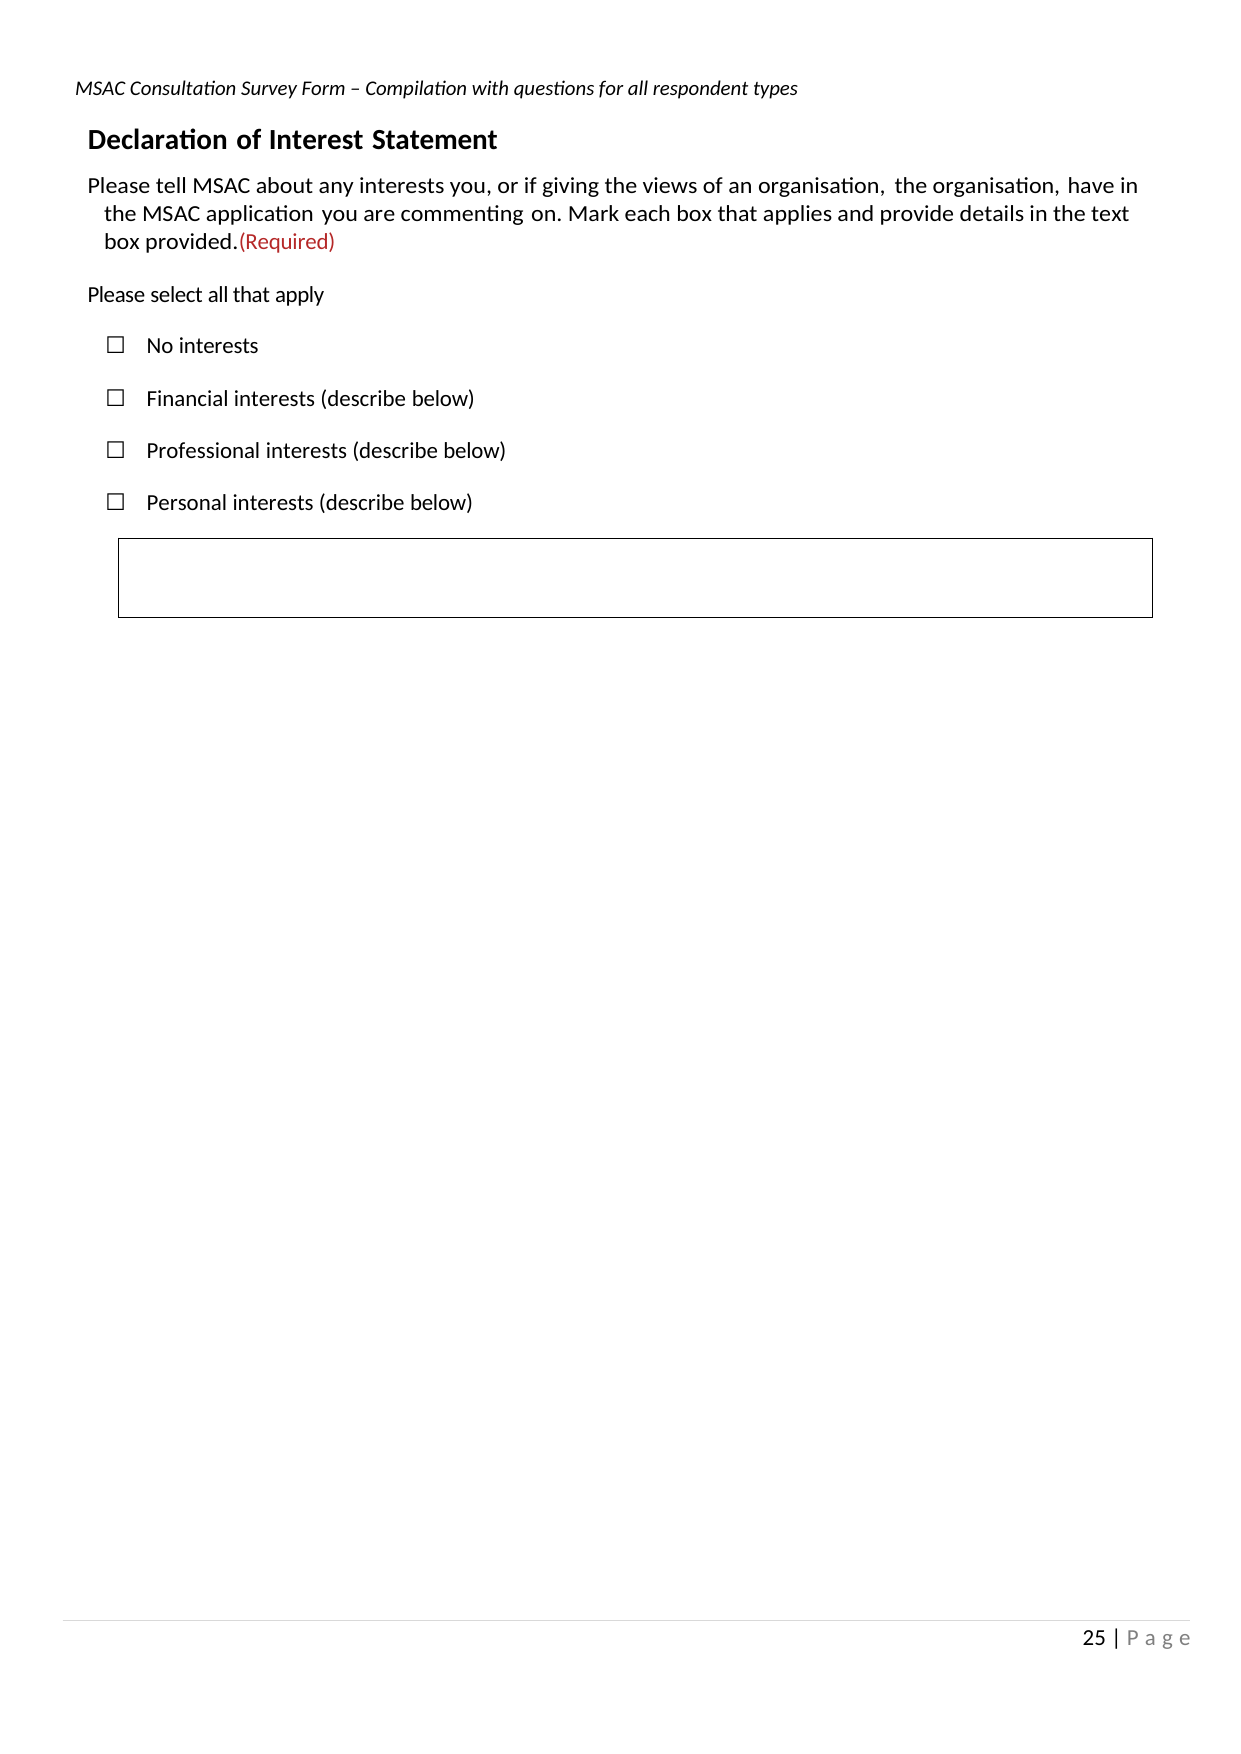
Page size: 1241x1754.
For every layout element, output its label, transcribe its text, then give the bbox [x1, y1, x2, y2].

text No interests [105, 329, 1190, 361]
text Please select all that apply [87, 281, 1190, 308]
text Personal interests (describe below) [105, 486, 1190, 517]
text Professional interests (describe below) [105, 433, 1190, 465]
text Financial interests (describe below) [105, 381, 1190, 413]
table_header [119, 539, 1152, 617]
text Please tell MSAC about any interests you, or if giving the views of an organisation, the organisation, have in the MSAC application you are commenting on. Mark each box that applies and provide details in the text box provided.(Required) [87, 171, 1150, 256]
text Declaration of Interest Statement [88, 121, 1190, 157]
